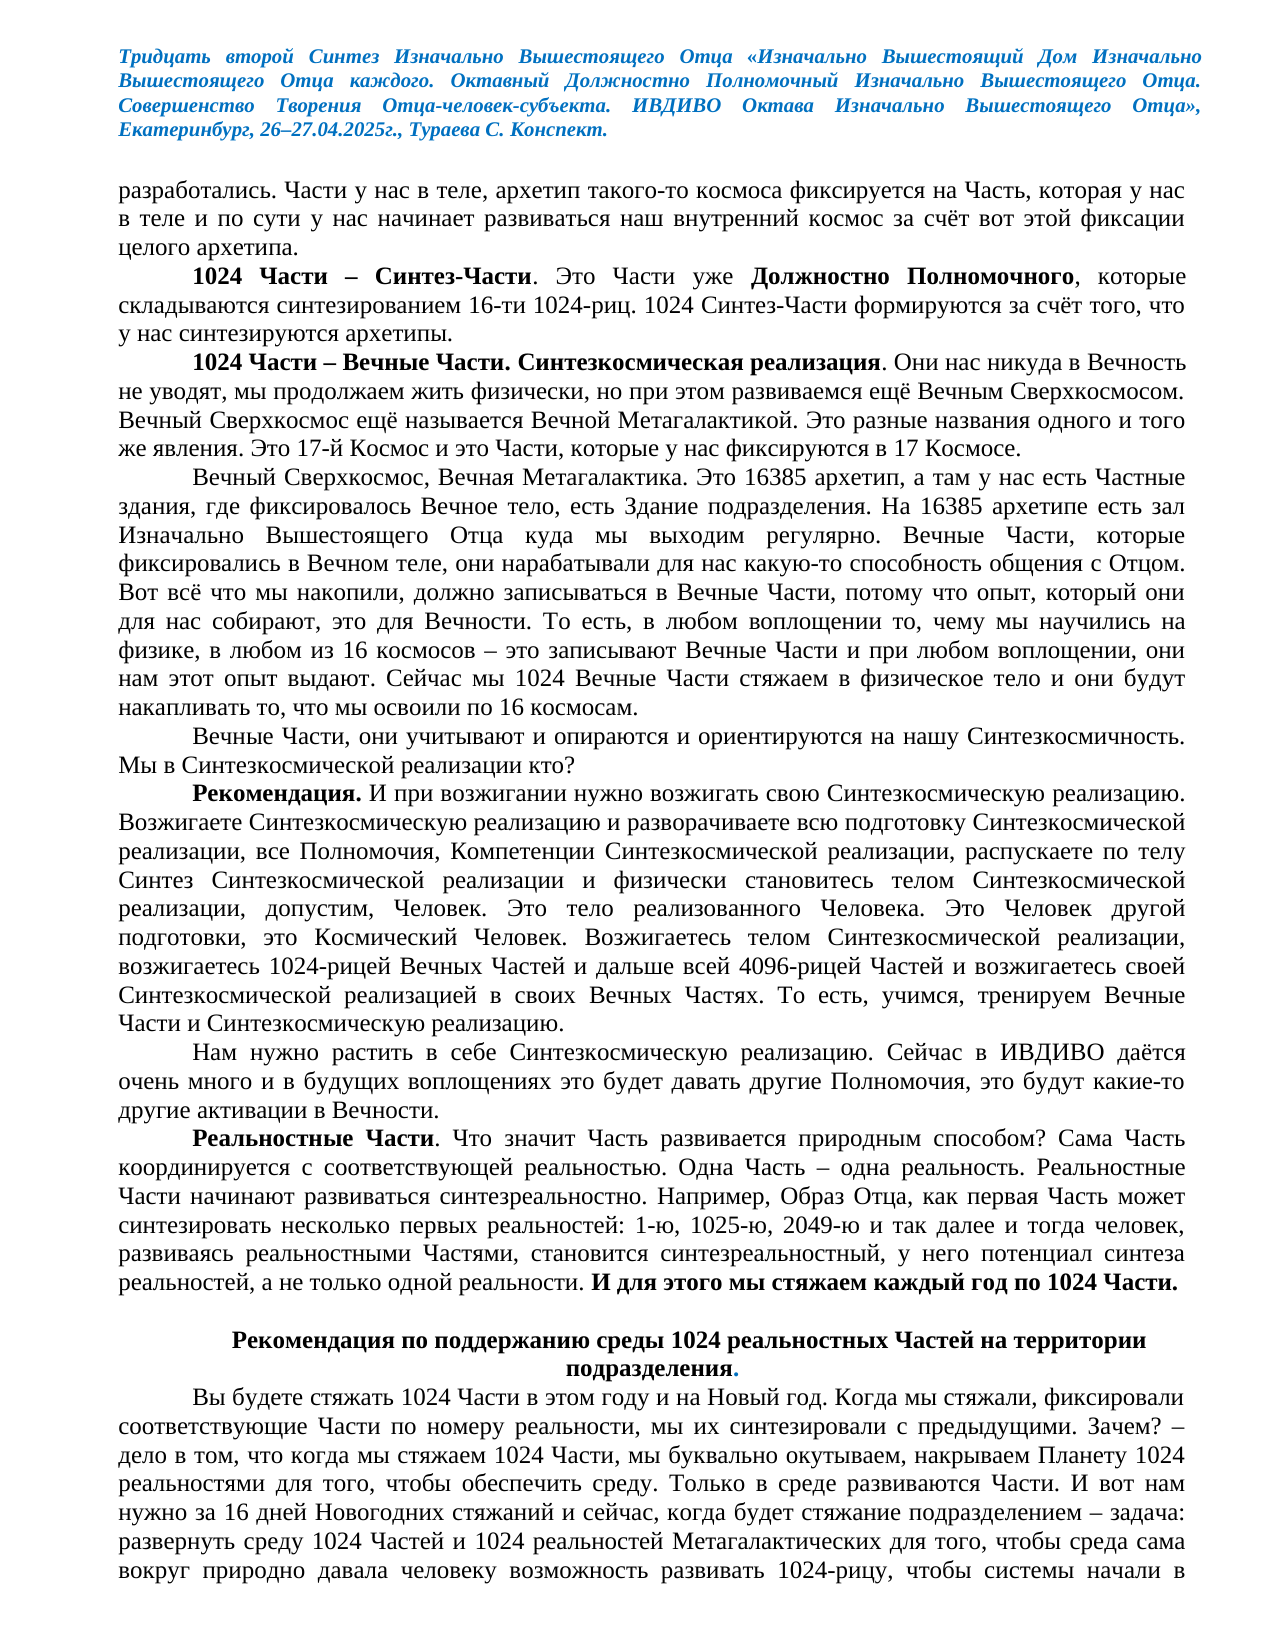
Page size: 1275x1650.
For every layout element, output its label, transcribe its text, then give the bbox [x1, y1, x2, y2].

text Вечные Части, они учитывают и опираются и ориентируются на нашу Синтезкосмичность. Мы в Синтезкосмической реализации кто? [118, 721, 1186, 778]
text 1024 Части – Синтез-Части. Это Части уже Должностно Полномочного, которые складываются синтезированием 16-ти 1024-риц. 1024 Синтез-Части формируются за счёт того, что у нас синтезируются архетипы. [118, 261, 1186, 347]
text Нам нужно растить в себе Синтезкосмическую реализацию. Сейчас в ИВДИВО даётся очень много и в будущих воплощениях это будет давать другие Полномочия, это будут какие-то другие активации в Вечности. [118, 1037, 1186, 1123]
text Рекомендация. И при возжигании нужно возжигать свою Синтезкосмическую реализацию. Возжигаете Синтезкосмическую реализацию и разворачиваете всю подготовку Синтезкосмической реализации, все Полномочия, Компетенции Синтезкосмической реализации, распускаете по телу Синтез Синтезкосмической реализации и физически становитесь телом Синтезкосмической реализации, допустим, Человек. Это тело реализованного Человека. Это Человек другой подготовки, это Космический Человек. Возжигаетесь телом Синтезкосмической реализации, возжигаетесь 1024-рицей Вечных Частей и дальше всей 4096-рицей Частей и возжигаетесь своей Синтезкосмической реализацией в своих Вечных Частях. То есть, учимся, тренируем Вечные Части и Синтезкосмическую реализацию. [118, 778, 1186, 1037]
text Вечный Сверхкосмос, Вечная Метагалактика. Это 16385 архетип, а там у нас есть Частные здания, где фиксировалось Вечное тело, есть Здание подразделения. На 16385 архетипе есть зал Изначально Вышестоящего Отца куда мы выходим регулярно. Вечные Части, которые фиксировались в Вечном теле, они нарабатывали для нас какую-то способность общения с Отцом. Вот всё что мы накопили, должно записываться в Вечные Части, потому что опыт, который они для нас собирают, это для Вечности. То есть, в любом воплощении то, чему мы научились на физике, в любом из 16 космосов – это записывают Вечные Части и при любом воплощении, они нам этот опыт выдают. Сейчас мы 1024 Вечные Части стяжаем в физическое тело и они будут накапливать то, что мы освоили по 16 космосам. [118, 462, 1186, 721]
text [118, 175, 1186, 261]
text 1024 Части – Вечные Части. Синтезкосмическая реализация. Они нас никуда в Вечность не уводят, мы продолжаем жить физически, но при этом развиваемся ещё Вечным Сверхкосмосом. Вечный Сверхкосмос ещё называется Вечной Метагалактикой. Это разные названия одного и того же явления. Это 17-й Космос и это Части, которые у нас фиксируются в 17 Космосе. [118, 347, 1186, 462]
text Реальностные Части. Что значит Часть развивается природным способом? Сама Часть координируется с соответствующей реальностью. Одна Часть – одна реальность. Реальностные Части начинают развиваться синтезреальностно. Например, Образ Отца, как первая Часть может синтезировать несколько первых реальностей: 1-ю, 1025-ю, 2049-ю и так далее и тогда человек, развиваясь реальностными Частями, становится синтезреальностный, у него потенциал синтеза реальностей, а не только одной реальности. И для этого мы стяжаем каждый год по 1024 Части. [118, 1123, 1186, 1296]
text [118, 1382, 1186, 1583]
text Рекомендация по поддержанию среды 1024 реальностных Частей на территории подразделения. [118, 1325, 1186, 1382]
